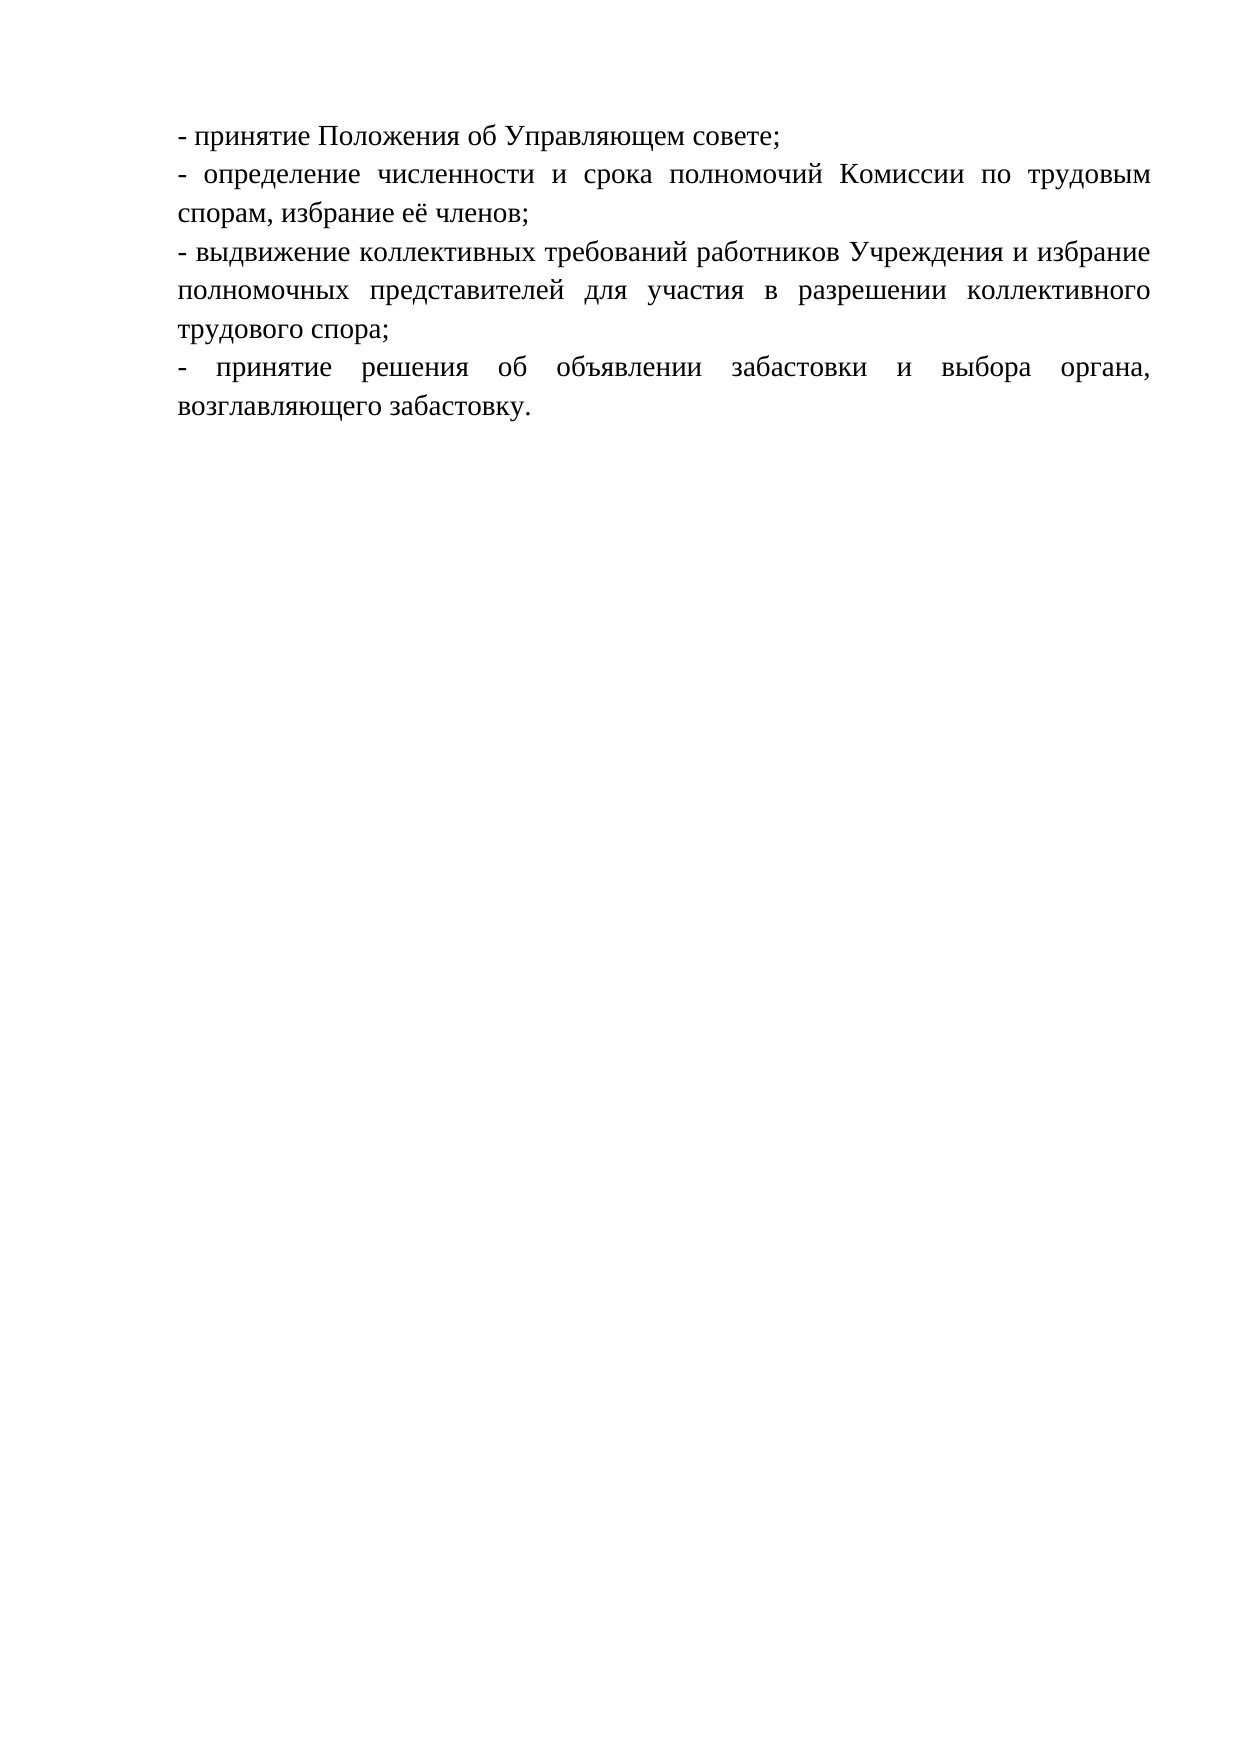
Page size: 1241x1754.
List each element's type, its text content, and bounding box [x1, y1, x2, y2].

text - выдвижение коллективных требований работников Учреждения и избрание полномочных представителей для участия в разрешении коллективного трудового спора; [177, 234, 1152, 344]
text - принятие Положения об Управляющем совете; [177, 118, 1152, 152]
text - принятие решения об объявлении забастовки и выбора органа, возглавляющего забастовку. [177, 349, 1152, 421]
text - определение численности и срока полномочий Комиссии по трудовым спорам, избрание её членов; [177, 157, 1152, 229]
